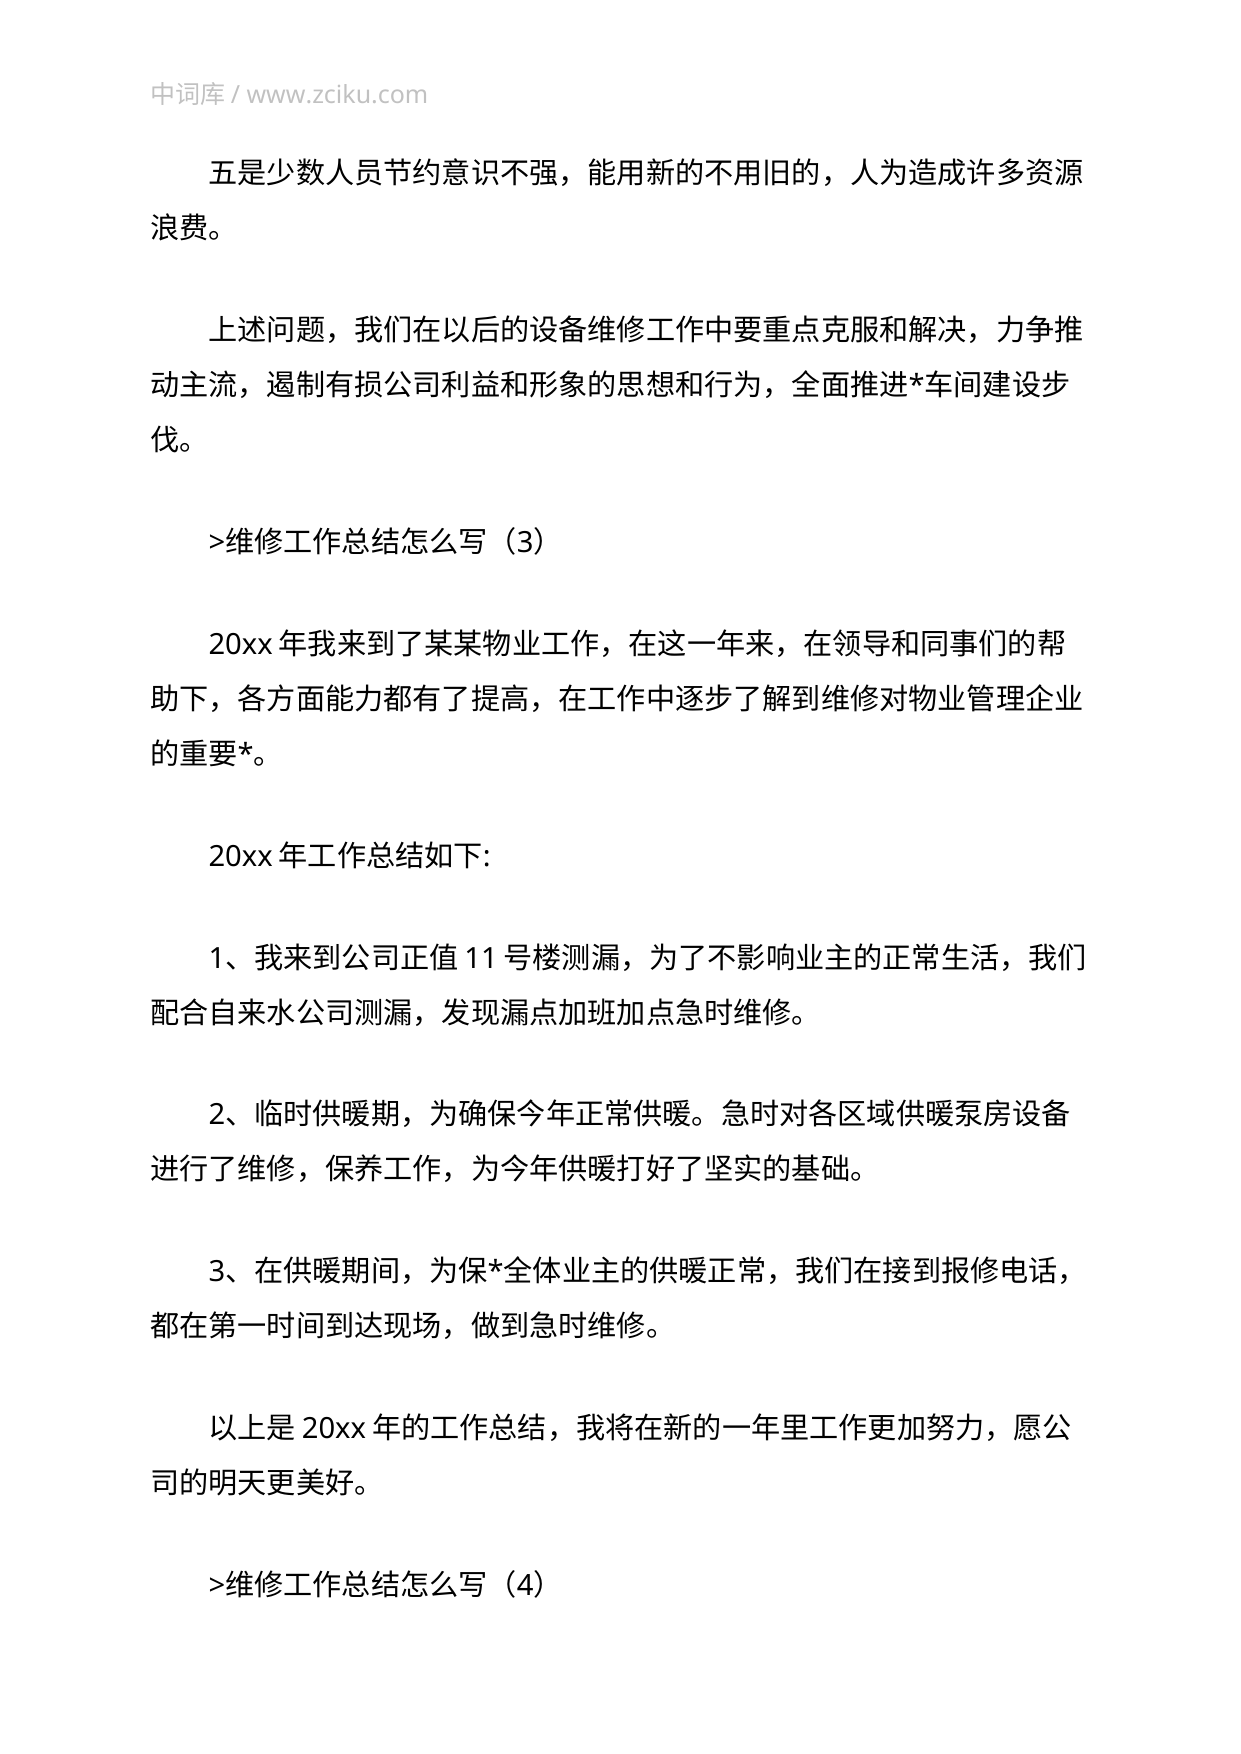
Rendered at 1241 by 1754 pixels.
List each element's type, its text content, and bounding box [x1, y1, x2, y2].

text 1、我来到公司正值11号楼测漏，为了不影响业主的正常生活，我们配合自来水公司测漏，发现漏点加班加点急时维修。 [150, 934, 1090, 1031]
text 以上是20xx年的工作总结，我将在新的一年里工作更加努力，愿公司的明天更美好。 [150, 1404, 1090, 1502]
text 20xx年我来到了某某物业工作，在这一年来，在领导和同事们的帮助下，各方面能力都有了提高，在工作中逐步了解到维修对物业管理企业的重要*。 [150, 620, 1090, 773]
text 2、临时供暖期，为确保今年正常供暖。急时对各区域供暖泵房设备进行了维修，保养工作，为今年供暖打好了坚实的基础。 [150, 1091, 1090, 1188]
text 20xx年工作总结如下: [150, 832, 1090, 874]
text >维修工作总结怎么写（4） [150, 1561, 1090, 1604]
text 五是少数人员节约意识不强，能用新的不用旧的，人为造成许多资源浪费。 [150, 150, 1090, 247]
text >维修工作总结怎么写（3） [150, 518, 1090, 561]
text 3、在供暖期间，为保*全体业主的供暖正常，我们在接到报修电话，都在第一时间到达现场，做到急时维修。 [150, 1248, 1090, 1345]
text 上述问题，我们在以后的设备维修工作中要重点克服和解决，力争推动主流，遏制有损公司利益和形象的思想和行为，全面推进*车间建设步伐。 [150, 307, 1090, 459]
